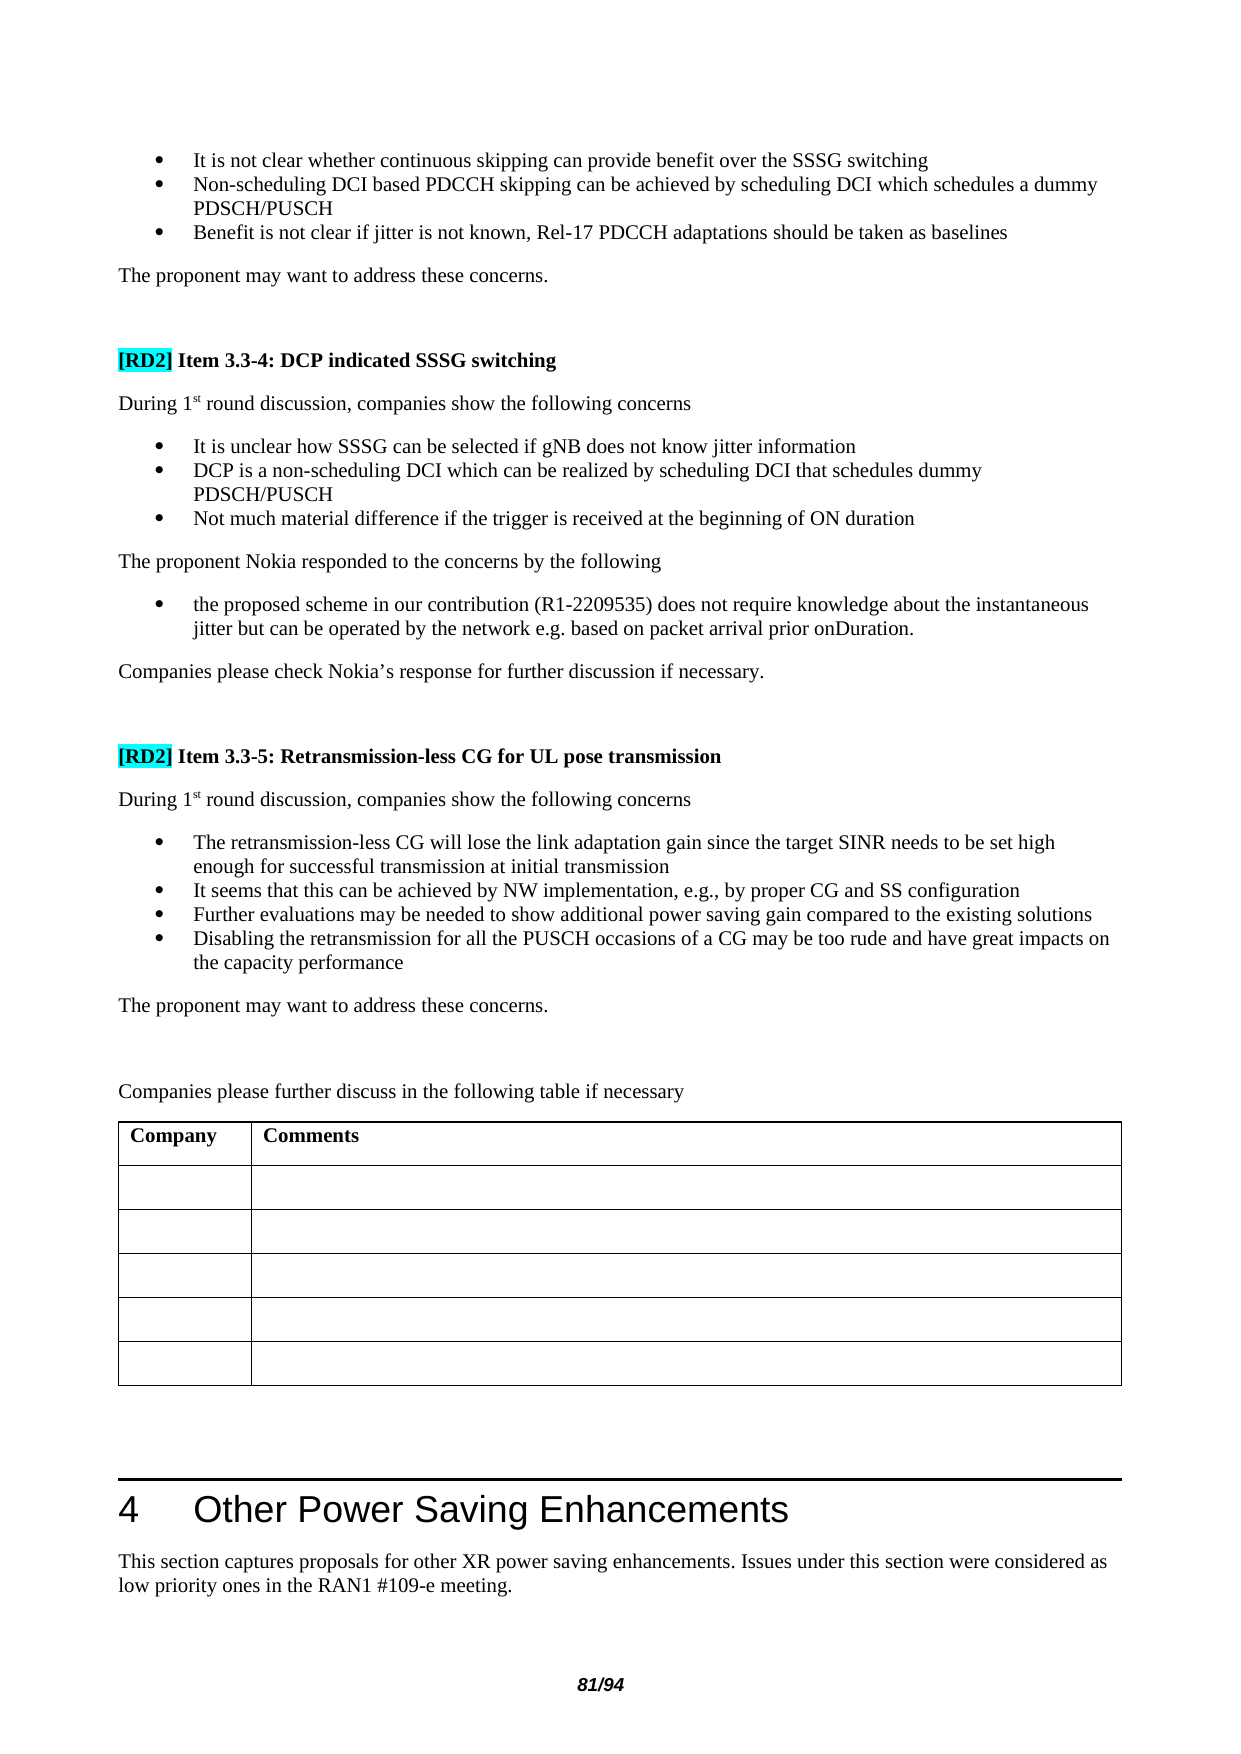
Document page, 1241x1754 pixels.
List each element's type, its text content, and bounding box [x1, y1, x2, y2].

table_header Company [119, 1123, 251, 1165]
table_cell [119, 1342, 251, 1384]
table_cell [119, 1298, 251, 1341]
table_cell [252, 1254, 1121, 1297]
table_cell [119, 1210, 251, 1253]
list the proposed scheme in our contribution (R1-2209535) does not require knowledge about the instantaneous jitter but can be operated by the network e.g. based on packet arrival prior onDuration. [156, 592, 1122, 640]
table_cell [252, 1210, 1121, 1253]
text The proponent may want to address these concerns. [118, 993, 1122, 1017]
list Non-scheduling DCI based PDCCH skipping can be achieved by scheduling DCI which schedules a dummy PDSCH/PUSCH [156, 172, 1122, 220]
table_cell [252, 1342, 1121, 1384]
list The retransmission-less CG will lose the link adaptation gain since the target SINR needs to be set high enough for successful transmission at initial transmission [156, 830, 1122, 878]
list It is not clear whether continuous skipping can provide benefit over the SSSG switching [156, 148, 1122, 172]
text During 1st round discussion, companies show the following concerns [118, 391, 1122, 415]
list It is unclear how SSSG can be selected if gNB does not know jitter information [156, 434, 1122, 458]
text Companies please check Nokia’s response for further discussion if necessary. [118, 659, 1122, 683]
text [RD2] Item 3.3-4: DCP indicated SSSG switching [172, 348, 1122, 372]
text The proponent may want to address these concerns. [118, 263, 1122, 287]
table_cell [252, 1166, 1121, 1209]
text This section captures proposals for other XR power saving enhancements. Issues under this section were considered as low priority ones in the RAN1 #109-e meeting. [118, 1549, 1122, 1597]
text Companies please further discuss in the following table if necessary [118, 1079, 1122, 1103]
list Further evaluations may be needed to show additional power saving gain compared to the existing solutions [156, 902, 1122, 926]
table_header Comments [252, 1123, 1121, 1165]
list It seems that this can be achieved by NW implementation, e.g., by proper CG and SS configuration [156, 878, 1122, 902]
text The proponent Nokia responded to the concerns by the following [118, 549, 1122, 573]
table_cell [252, 1298, 1121, 1341]
table_cell [119, 1166, 251, 1209]
list Not much material difference if the trigger is received at the beginning of ON duration [156, 506, 1122, 530]
text During 1st round discussion, companies show the following concerns [118, 787, 1122, 811]
list Benefit is not clear if jitter is not known, Rel-17 PDCCH adaptations should be taken as baselines [156, 220, 1122, 244]
list DCP is a non-scheduling DCI which can be realized by scheduling DCI that schedules dummy PDSCH/PUSCH [156, 458, 1122, 506]
list Disabling the retransmission for all the PUSCH occasions of a CG may be too rude and have great impacts on the capacity performance [156, 926, 1122, 974]
table_cell [119, 1254, 251, 1297]
text [RD2] Item 3.3-5: Retransmission-less CG for UL pose transmission [172, 744, 1122, 768]
subtitle Other Power Saving Enhancements [118, 1481, 1122, 1530]
